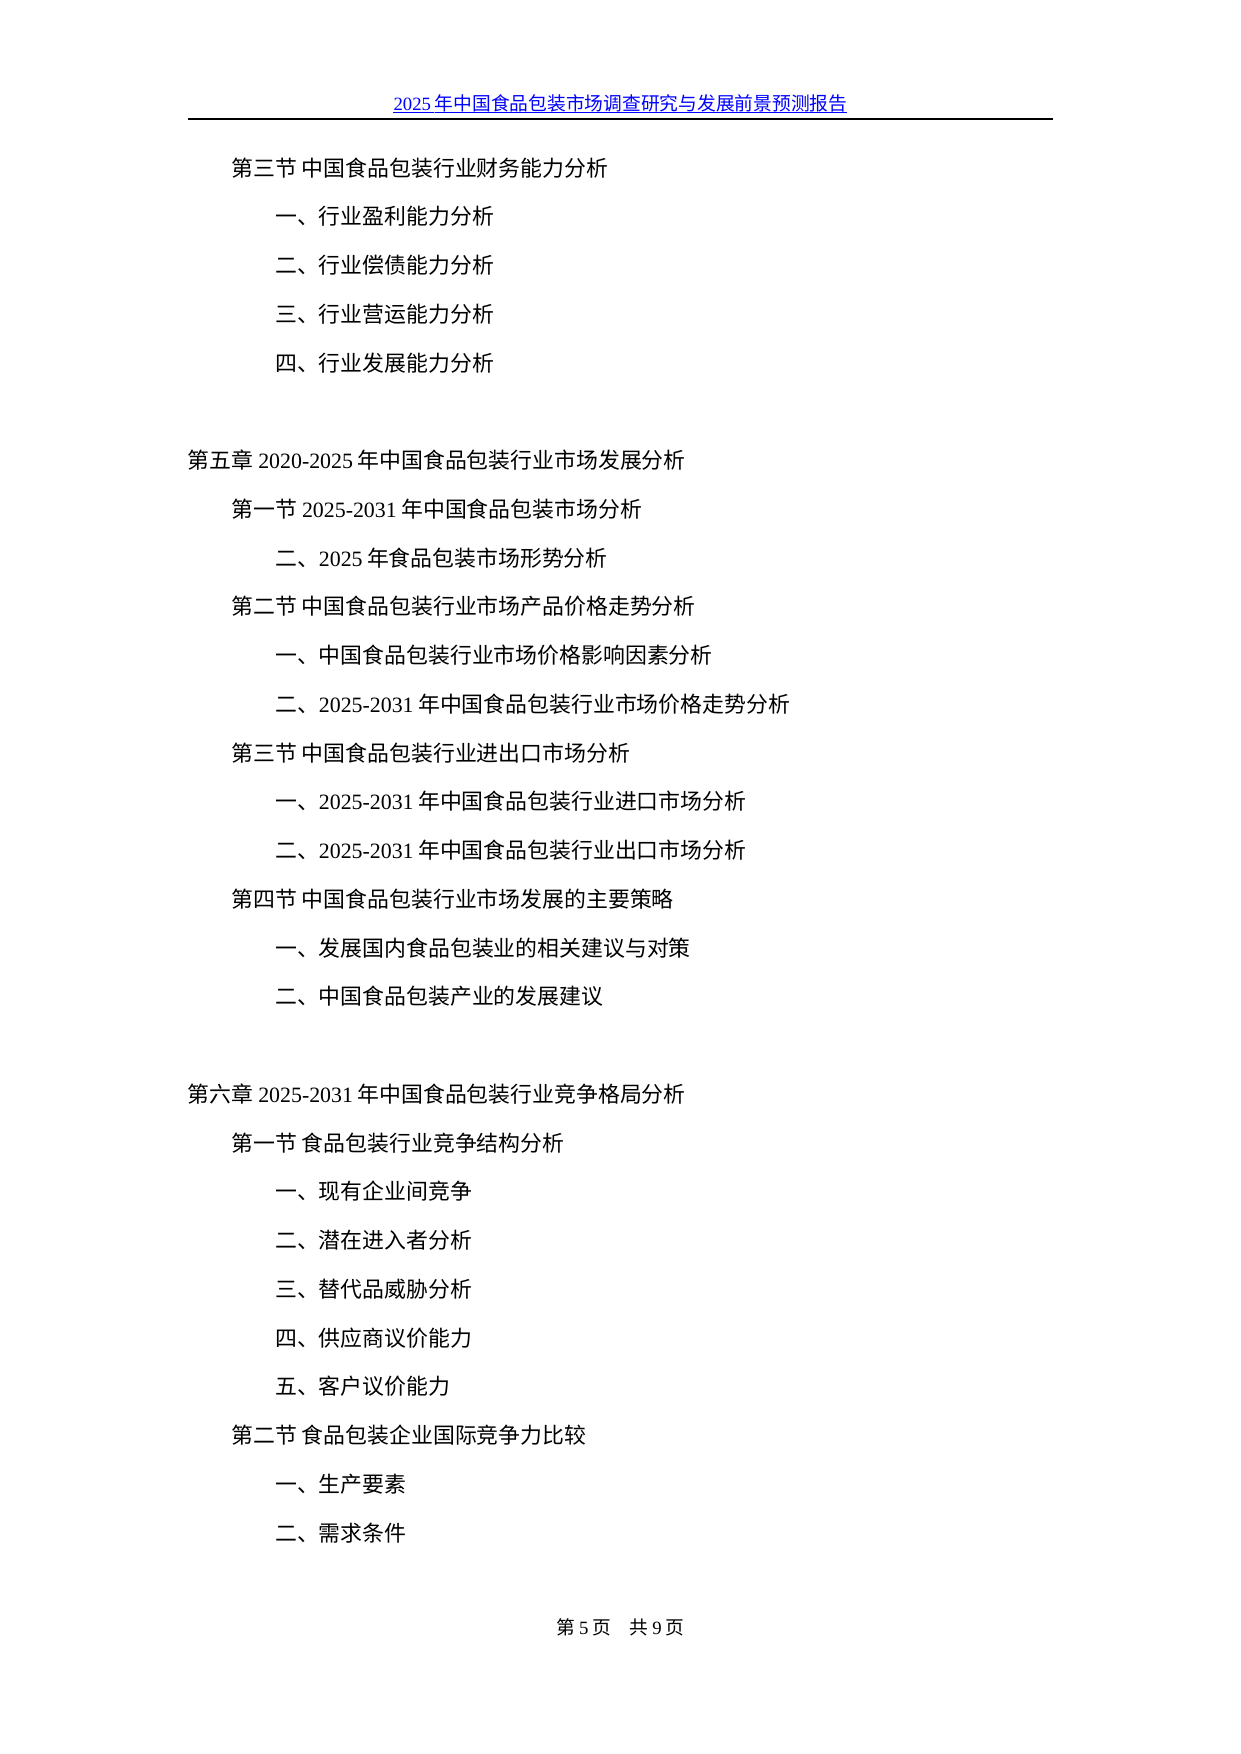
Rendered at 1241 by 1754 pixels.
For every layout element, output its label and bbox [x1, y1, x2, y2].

text [187, 150, 1053, 1548]
